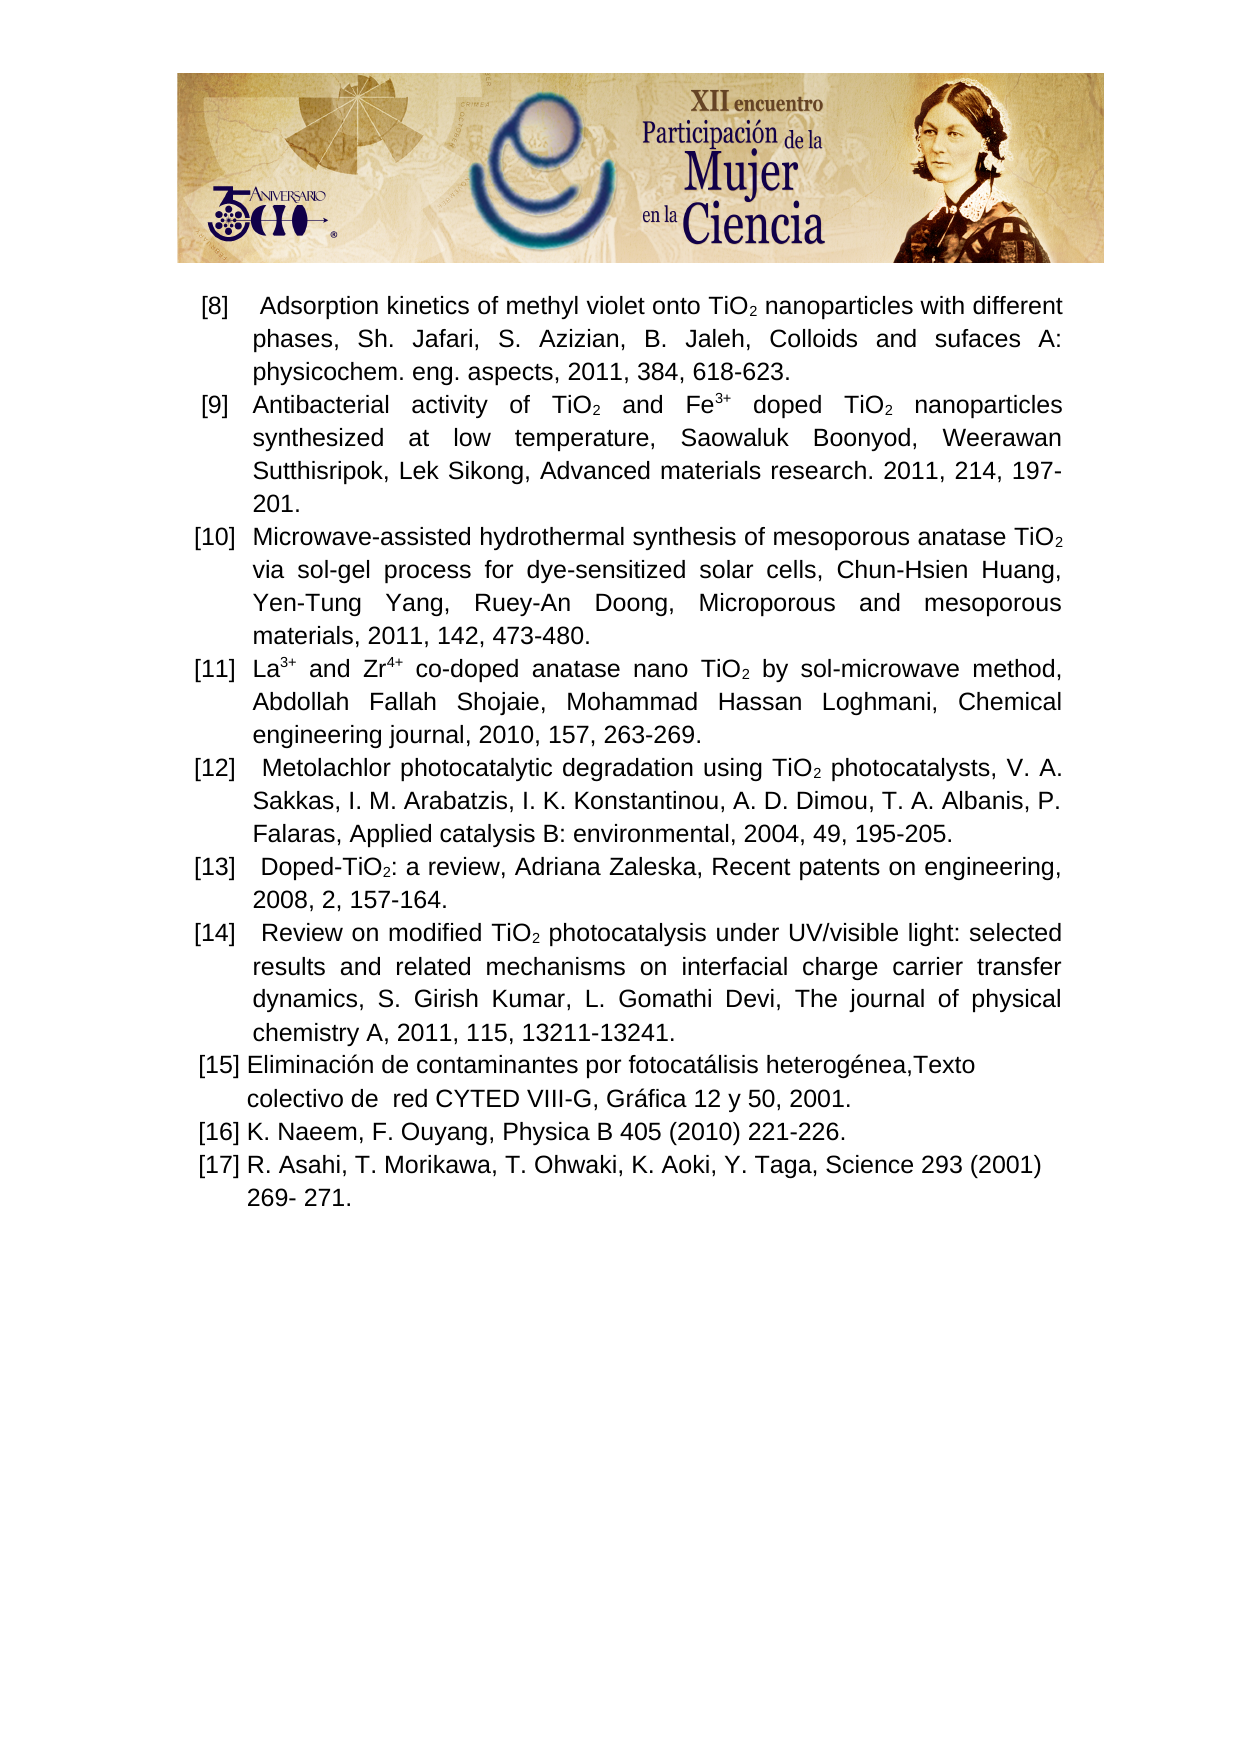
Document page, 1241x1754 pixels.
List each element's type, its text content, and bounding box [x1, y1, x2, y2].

list Metolachlor photocatalytic degradation using TiO2 photocatalysts, V. A. Sakkas, I. M. Arabatzis, I. K. Konstantinou, A. D. Dimou, T. A. Albanis, P. Falaras, Applied catalysis B: environmental, 2004, 49, 195-205. [215, 753, 1063, 848]
text [17] R. Asahi, T. Morikawa, T. Ohwaki, K. Aoki, Y. Taga, Science 293 (2001) [177, 1149, 1063, 1178]
list Antibacterial activity of TiO2 and Fe3+ doped TiO2 nanoparticles synthesized at low temperature, Saowaluk Boonyod, Weerawan Sutthisripok, Lek Sikong, Advanced materials research. 2011, 214, 197-201. [215, 390, 1063, 518]
list La3+ and Zr4+ co-doped anatase nano TiO2 by sol-microwave method, Abdollah Fallah Shojaie, Mohammad Hassan Loghmani, Chemical engineering journal, 2010, 157, 263-269. [215, 654, 1063, 749]
text [16] K. Naeem, F. Ouyang, Physica B 405 (2010) 221-226. [177, 1117, 1063, 1145]
text 269- 271. [177, 1183, 1063, 1211]
list Doped-TiO2: a review, Adriana Zaleska, Recent patents on engineering, 2008, 2, 157-164. [215, 852, 1063, 914]
list Adsorption kinetics of methyl violet onto TiO2 nanoparticles with different phases, Sh. Jafari, S. Azizian, B. Jaleh, Colloids and sufaces A: physicochem. eng. aspects, 2011, 384, 618-623. [215, 291, 1063, 386]
list Review on modified TiO2 photocatalysis under UV/visible light: selected results and related mechanisms on interfacial charge carrier transfer dynamics, S. Girish Kumar, L. Gomathi Devi, The journal of physical chemistry A, 2011, 115, 13211-13241. [215, 918, 1063, 1046]
picture [177, 73, 1104, 263]
list Microwave-assisted hydrothermal synthesis of mesoporous anatase TiO2 via sol-gel process for dye-sensitized solar cells, Chun-Hsien Huang, Yen-Tung Yang, Ruey-An Doong, Microporous and mesoporous materials, 2011, 142, 473-480. [215, 522, 1063, 650]
text colectivo de red CYTED VIII-G, Gráfica 12 y 50, 2001. [177, 1083, 1063, 1112]
text [15] Eliminación de contaminantes por fotocatálisis heterogénea,Texto [177, 1051, 1063, 1079]
